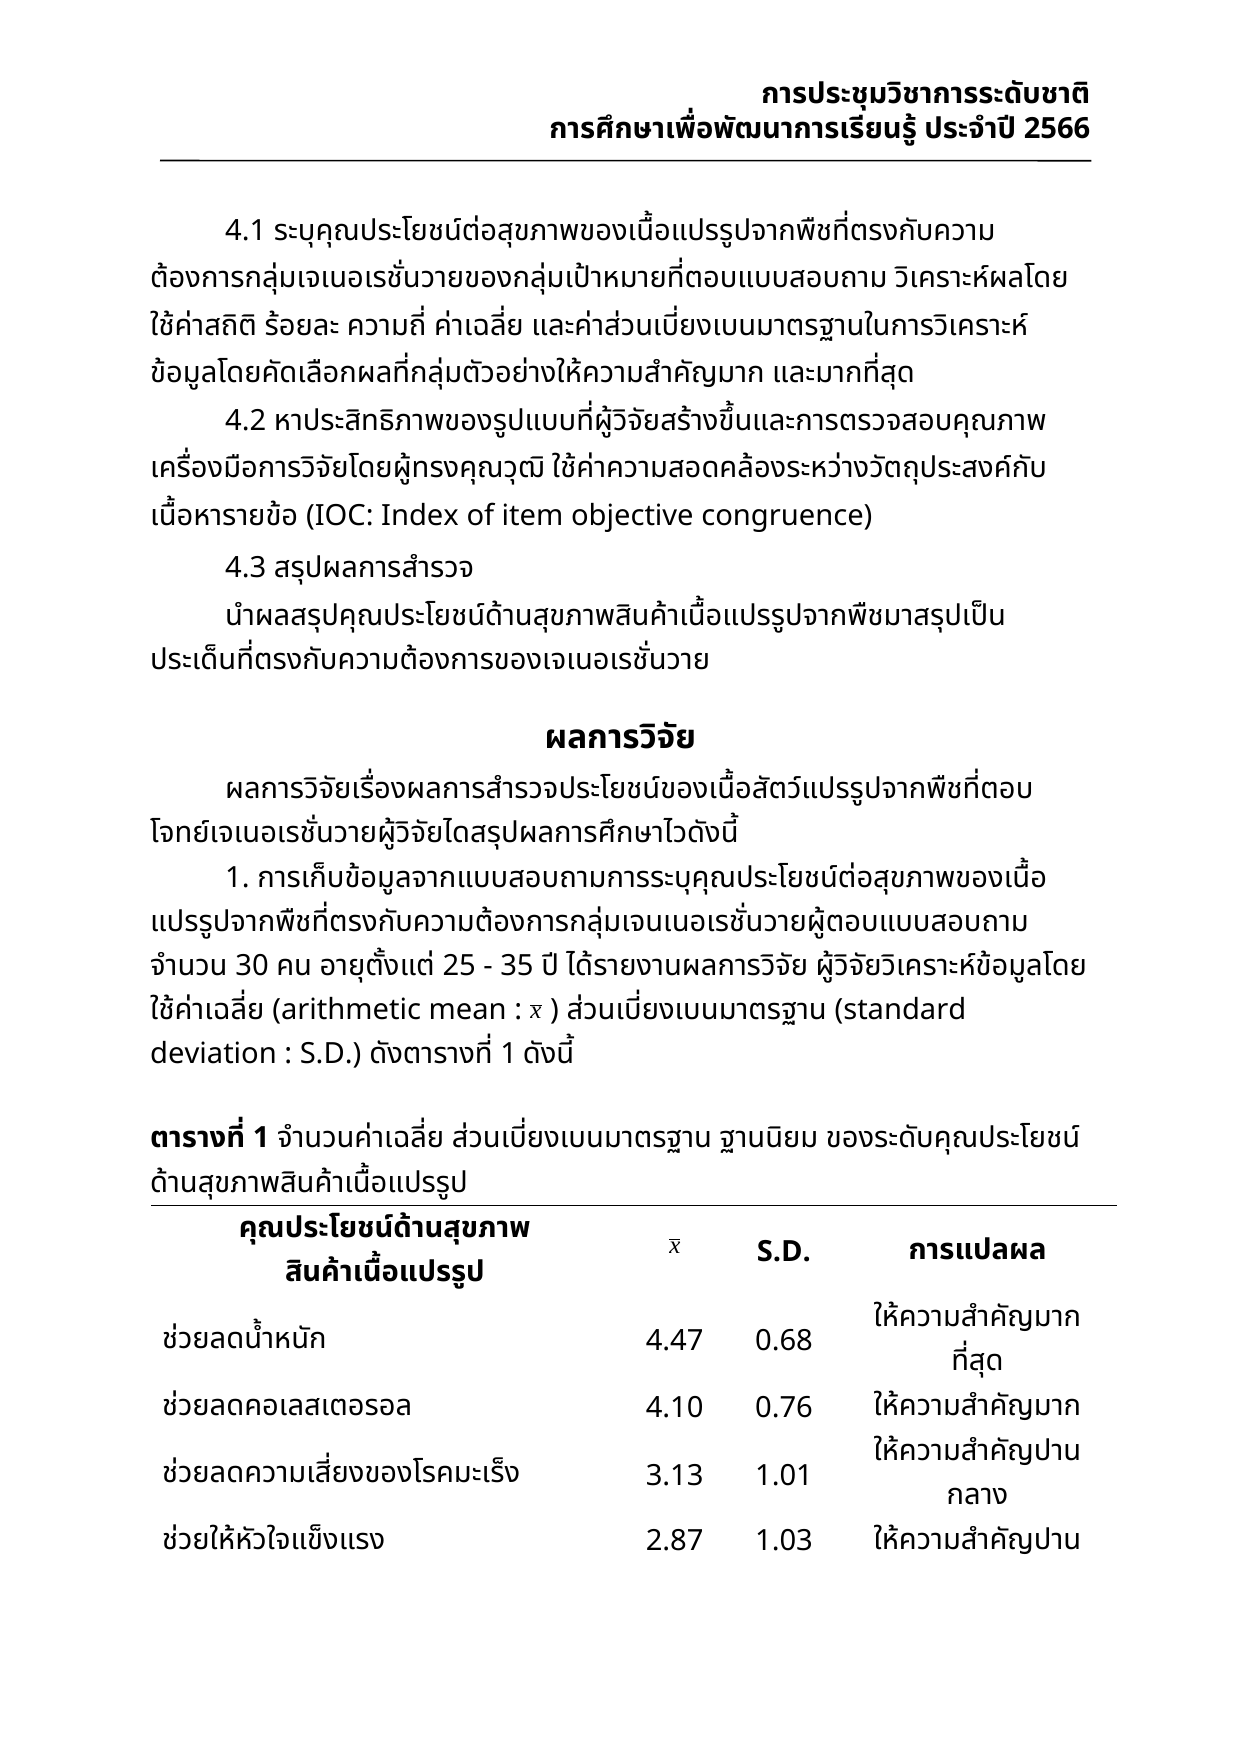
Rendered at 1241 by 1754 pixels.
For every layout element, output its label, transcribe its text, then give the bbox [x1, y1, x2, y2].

table_cell ให้ความสำคัญมาก [838, 1385, 1117, 1428]
table_cell ให้ความสำคัญปานกลาง [838, 1519, 1117, 1563]
table_header คุณประโยชน์ด้านสุขภาพ สินค้าเนื้อแปรรูป [151, 1206, 618, 1294]
table_cell 1.03 [731, 1519, 837, 1563]
table_cell 4.47 [619, 1295, 730, 1383]
table_header [619, 1206, 730, 1294]
table_cell 1.01 [731, 1430, 837, 1518]
table_cell ให้ความสำคัญมากที่สุด [838, 1295, 1117, 1383]
table_cell ช่วยลดคอเลสเตอรอล [151, 1385, 618, 1428]
table_cell ช่วยลดน้ำหนัก [151, 1295, 618, 1383]
table_cell 2.87 [619, 1519, 730, 1563]
text ผลการวิจัยเรื่องผลการสำรวจประโยชน์ของเนื้อสัตว์แปรรูปจากพืชที่ตอบโจทย์เจเนอเรชั่นวายผู้วิจัยไดสรุปผลการศึกษาไวดังนี้ [150, 768, 1090, 856]
table_cell ช่วยลดความเสี่ยงของโรคมะเร็ง [151, 1430, 618, 1518]
table_cell 3.13 [619, 1430, 730, 1518]
text 4.2 หาประสิทธิภาพของรูปแบบที่ผู้วิจัยสร้างขึ้นและการตรวจสอบคุณภาพเครื่องมือการวิจัยโดยผู้ทรงคุณวุฒิ ใช้ค่าความสอดคล้องระหว่างวัตถุประสงค์กับเนื้อหารายข้อ (IOC: Index of item objective congruence) [150, 399, 1090, 539]
table_header S.D. [731, 1206, 837, 1294]
table_cell 4.10 [619, 1385, 730, 1428]
table_cell 0.68 [731, 1295, 837, 1383]
subtitle 4.1 ระบุคุณประโยชน์ต่อสุขภาพของเนื้อแปรรูปจากพืชที่ตรงกับความต้องการกลุ่มเจเนอเรชั่นวายของกลุ่มเป้าหมายที่ตอบแบบสอบถาม วิเคราะห์ผลโดยใช้ค่าสถิติ ร้อยละ ความถี่ ค่าเฉลี่ย และค่าส่วนเบี่ยงเบนมาตรฐานในการวิเคราะห์ข้อมูลโดยคัดเลือกผลที่กลุ่มตัวอย่างให้ความสำคัญมาก และมากที่สุด [150, 209, 1090, 396]
table_cell 0.76 [731, 1385, 837, 1428]
text นำผลสรุปคุณประโยชน์ด้านสุขภาพสินค้าเนื้อแปรรูปจากพืชมาสรุปเป็นประเด็นที่ตรงกับความต้องการของเจเนอเรชั่นวาย [150, 594, 1090, 682]
text 1. การเก็บข้อมูลจากแบบสอบถามการระบุคุณประโยชน์ต่อสุขภาพของเนื้อแปรรูปจากพืชที่ตรงกับความต้องการกลุ่มเจนเนอเรชั่นวายผู้ตอบแบบสอบถามจำนวน 30 คน อายุตั้งแต่ 25 - 35 ปี ได้รายงานผลการวิจัย ผู้วิจัยวิเคราะห์ข้อมูลโดยใช้ค่าเฉลี่ย (arithmetic mean : ) ส่วนเบี่ยงเบนมาตรฐาน (standard deviation : S.D.) ดังตารางที่ 1ดังนี้ [150, 856, 1090, 1077]
table_header การแปลผล [838, 1206, 1117, 1294]
text ตารางที่ 1 จำนวนค่าเฉลี่ย ส่วนเบี่ยงเบนมาตรฐาน ฐานนิยม ของระดับคุณประโยชน์ด้านสุขภาพสินค้าเนื้อแปรรูป [150, 1117, 1090, 1205]
text ผลการวิจัย [150, 713, 1090, 764]
subtitle 4.3 สรุปผลการสำรวจ [150, 546, 1090, 591]
table_cell ช่วยให้หัวใจแข็งแรง [151, 1519, 618, 1563]
table_cell ให้ความสำคัญปานกลาง [838, 1430, 1117, 1518]
